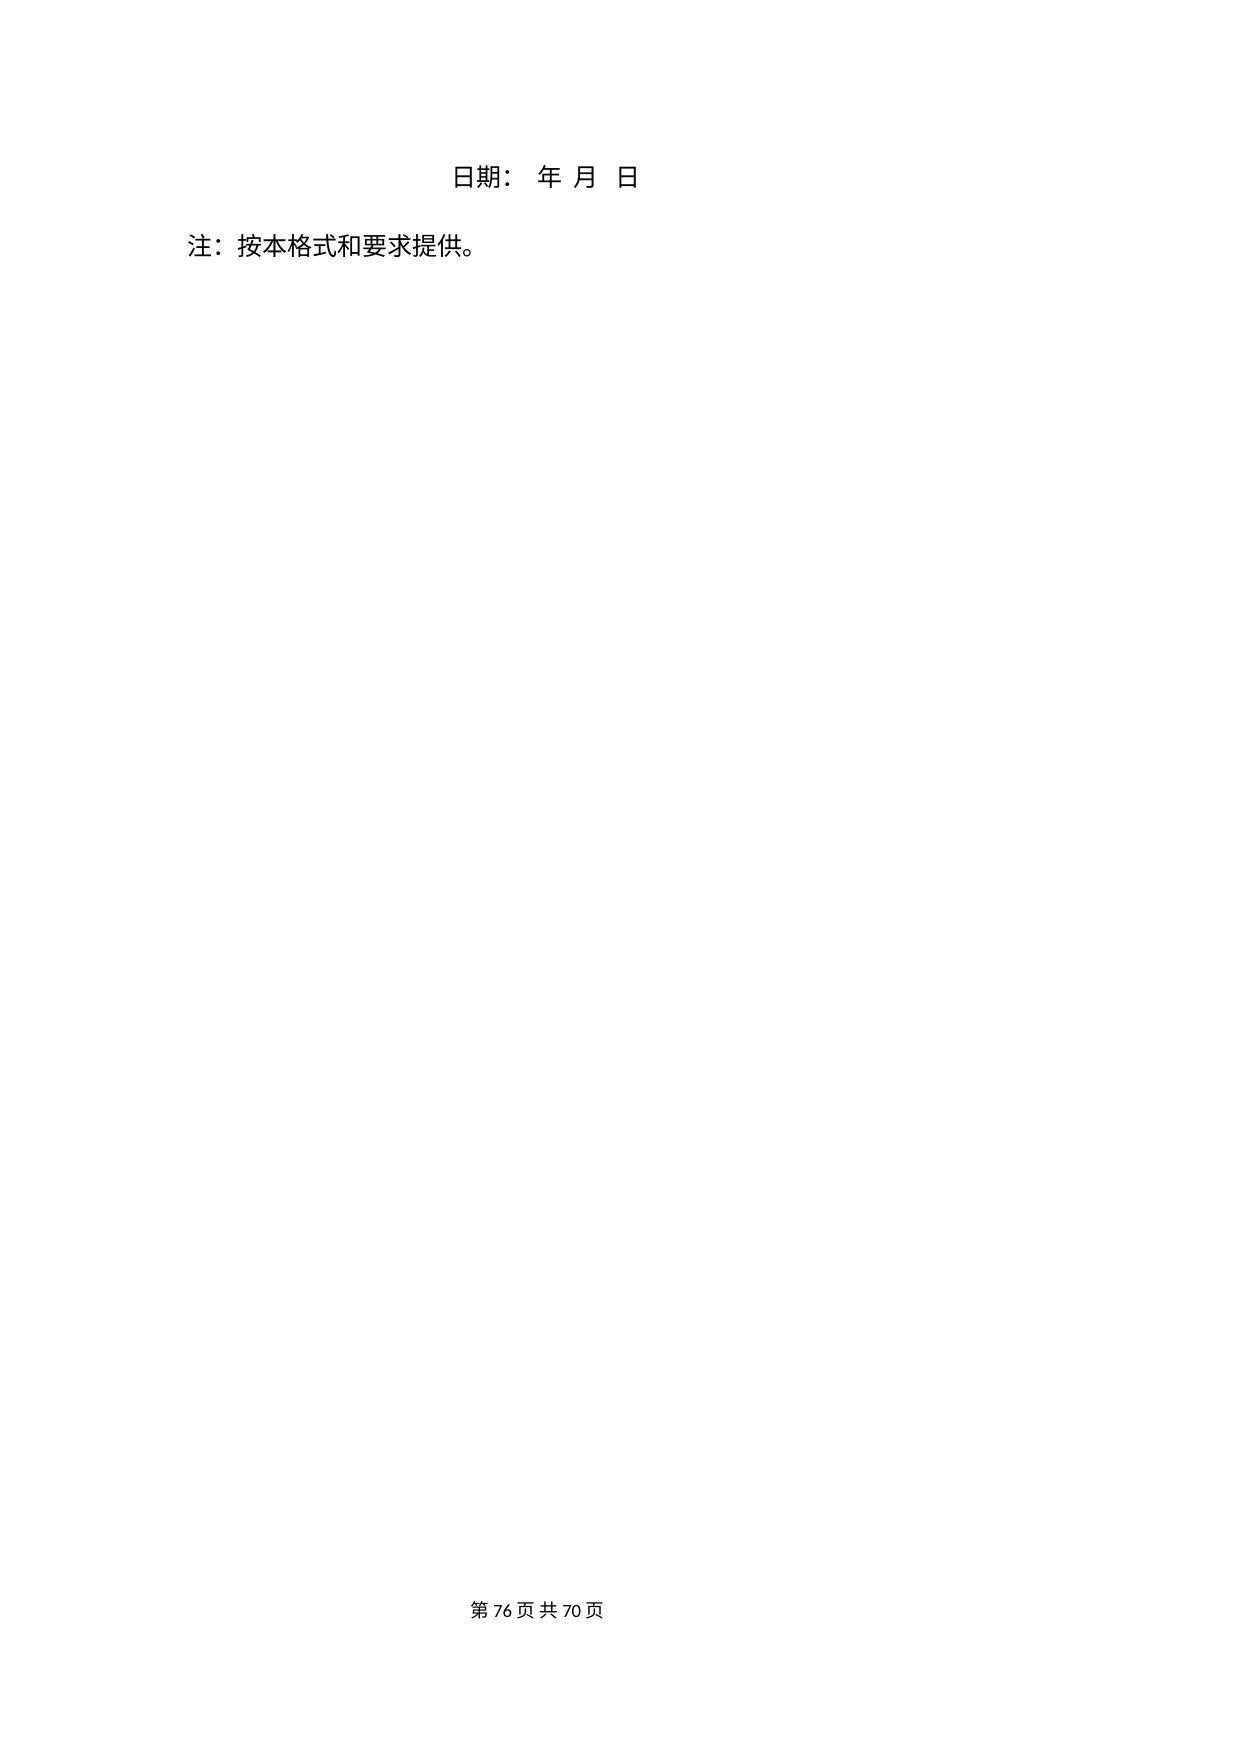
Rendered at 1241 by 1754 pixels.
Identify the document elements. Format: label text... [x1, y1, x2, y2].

text 日期： 年 月 日 [187, 158, 1053, 194]
text 注：按本格式和要求提供。 [187, 212, 1009, 277]
